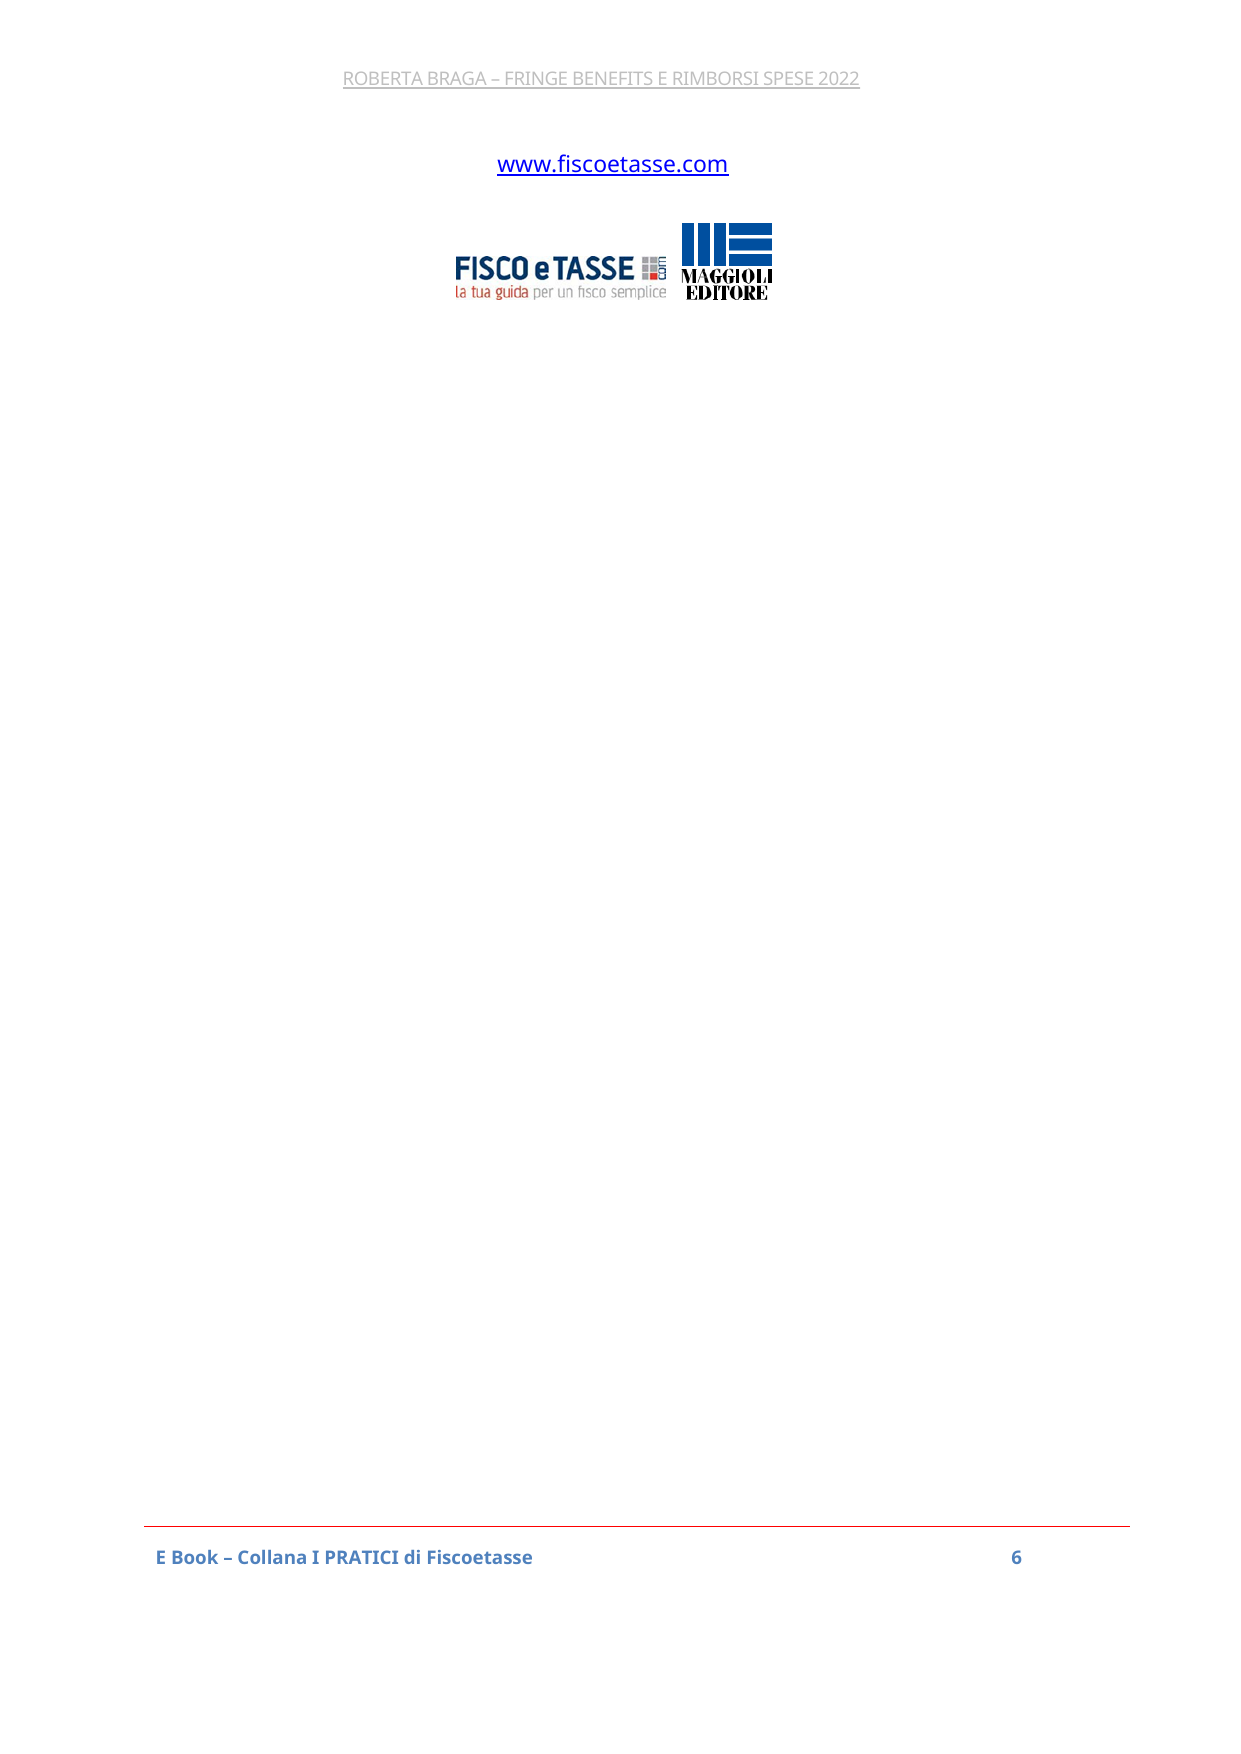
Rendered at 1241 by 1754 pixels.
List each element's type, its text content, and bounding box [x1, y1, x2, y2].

text www.fiscoetasse.com [133, 148, 1092, 179]
picture [442, 215, 783, 309]
